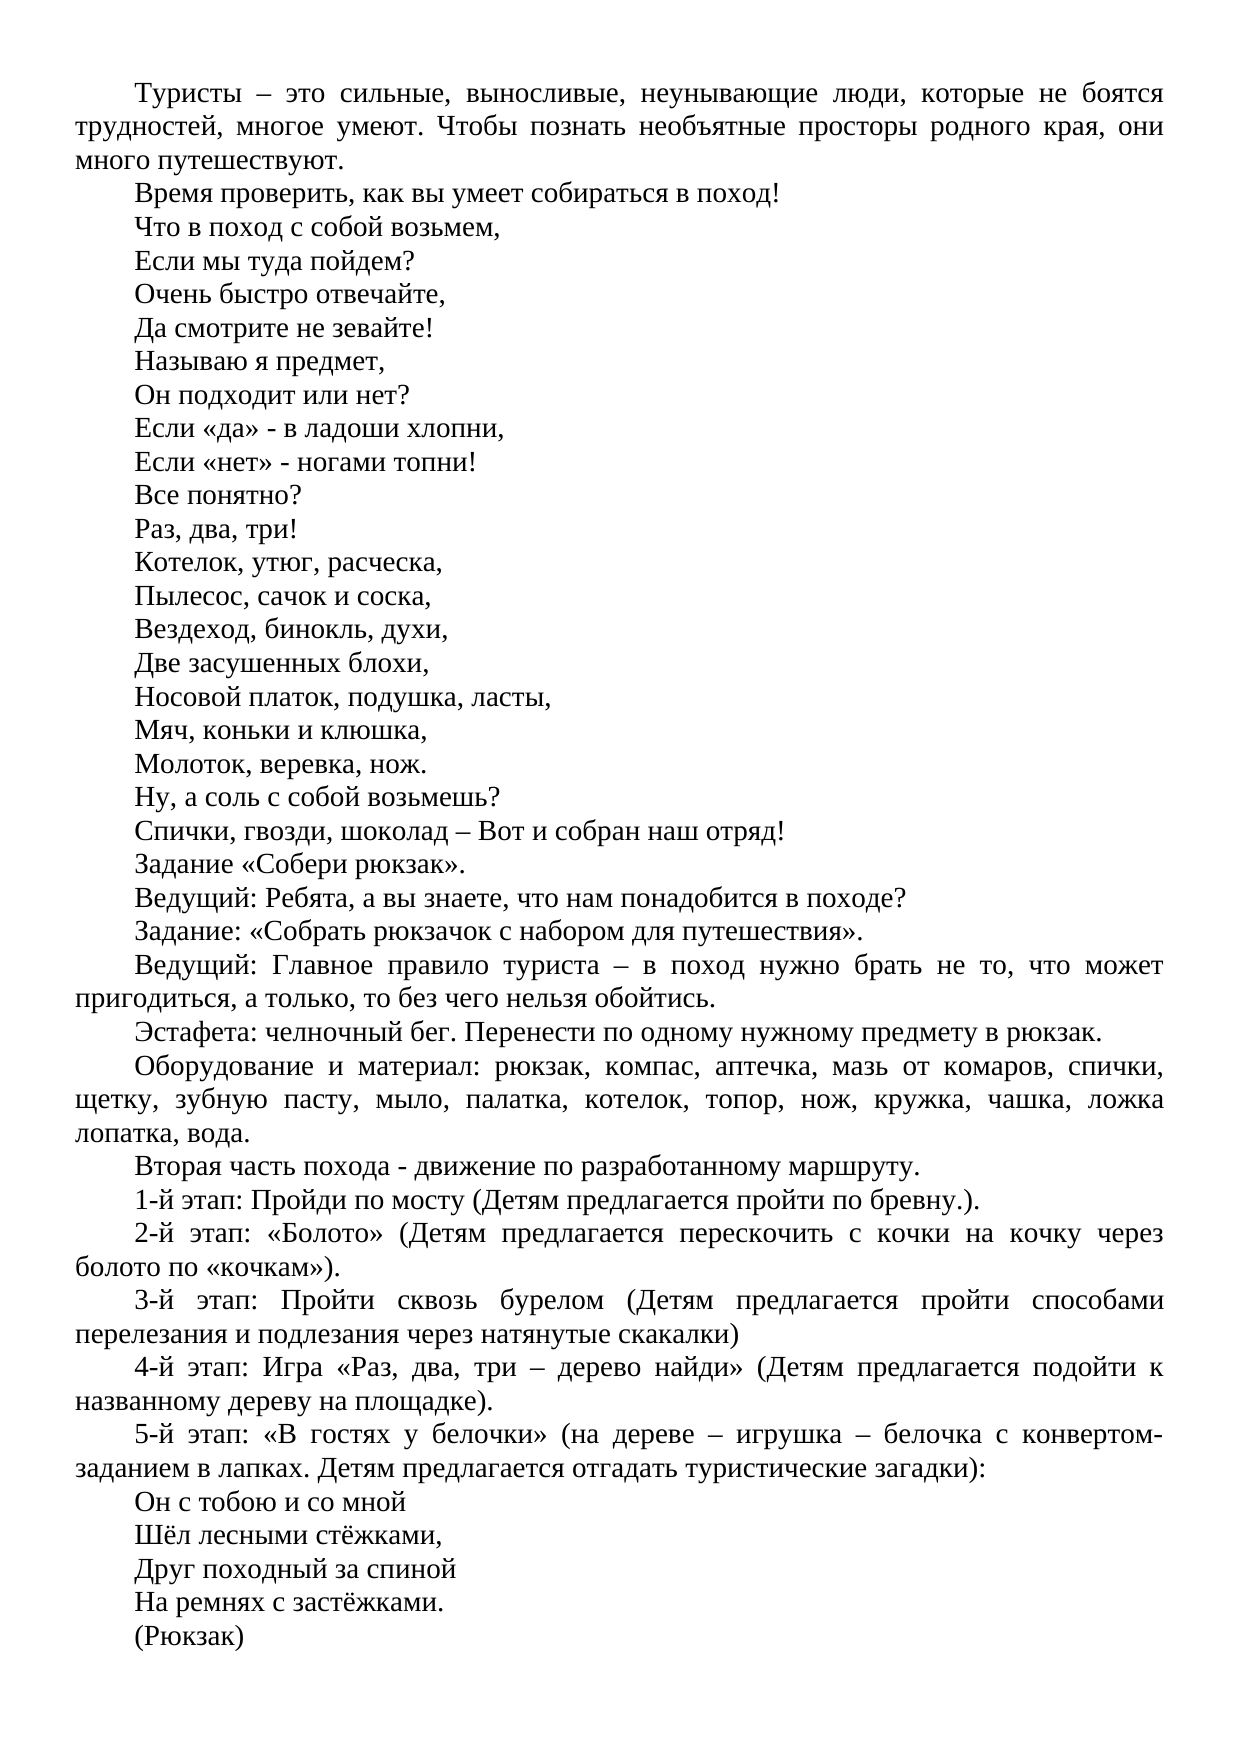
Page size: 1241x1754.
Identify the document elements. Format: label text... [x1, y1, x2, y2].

text Молоток, веревка, нож. [75, 746, 1165, 779]
text Ведущий: Главное правило туриста – в поход нужно брать не то, что может пригодиться, а только, то без чего нельзя обойтись. [75, 947, 1165, 1014]
text Мяч, коньки и клюшка, [75, 712, 1165, 746]
text Задание «Собери рюкзак». [75, 846, 1165, 880]
text Называю я предмет, [75, 343, 1165, 377]
text Раз, два, три! [75, 511, 1165, 544]
text 5-й этап: «В гостях у белочки» (на дереве – игрушка – белочка с конвертом-заданием в лапках. Детям предлагается отгадать туристические загадки): [75, 1417, 1165, 1484]
text Котелок, утюг, расческа, [75, 544, 1165, 578]
text Туристы – это сильные, выносливые, неунывающие люди, которые не боятся трудностей, многое умеют. Чтобы познать необъятные просторы родного края, они много путешествуют. [75, 75, 1165, 176]
text (Рюкзак) [75, 1618, 1165, 1651]
text 2-й этап: «Болото» (Детям предлагается перескочить с кочки на кочку через болото по «кочкам»). [75, 1215, 1165, 1282]
text 1-й этап: Пройди по мосту (Детям предлагается пройти по бревну.). [75, 1182, 1165, 1215]
text Что в поход с собой возьмем, [75, 209, 1165, 243]
text Эстафета: челночный бег. Перенести по одному нужному предмету в рюкзак. [75, 1014, 1165, 1048]
text 4-й этап: Игра «Раз, два, три – дерево найди» (Детям предлагается подойти к названному дереву на площадке). [75, 1349, 1165, 1417]
text На ремнях с застёжками. [75, 1584, 1165, 1618]
text Ну, а соль с собой возьмешь? [75, 779, 1165, 813]
text Он подходит или нет? [75, 377, 1165, 410]
text Вторая часть похода - движение по разработанному маршруту. [75, 1148, 1165, 1182]
text Спички, гвозди, шоколад – Вот и собран наш отряд! [75, 813, 1165, 846]
text Если мы туда пойдем? [75, 243, 1165, 276]
text Оборудование и материал: рюкзак, компас, аптечка, мазь от комаров, спички, щетку, зубную пасту, мыло, палатка, котелок, топор, нож, кружка, чашка, ложка лопатка, вода. [75, 1048, 1165, 1148]
text Если «нет» - ногами топни! [75, 444, 1165, 477]
text Друг походный за спиной [75, 1551, 1165, 1584]
text Вездеход, бинокль, духи, [75, 612, 1165, 645]
text Носовой платок, подушка, ласты, [75, 679, 1165, 712]
text Пылесос, сачок и соска, [75, 578, 1165, 612]
text 3-й этап: Пройти сквозь бурелом (Детям предлагается пройти способами перелезания и подлезания через натянутые скакалки) [75, 1282, 1165, 1349]
text Очень быстро отвечайте, [75, 276, 1165, 310]
text Ведущий: Ребята, а вы знаете, что нам понадобится в походе? [75, 880, 1165, 913]
text Он с тобою и со мной [75, 1484, 1165, 1517]
text Шёл лесными стёжками, [75, 1517, 1165, 1551]
text Если «да» - в ладоши хлопни, [75, 410, 1165, 444]
text Время проверить, как вы умеет собираться в поход! [75, 176, 1165, 209]
text Все понятно? [75, 477, 1165, 511]
text Две засушенных блохи, [75, 645, 1165, 679]
text Задание: «Собрать рюкзачок с набором для путешествия». [75, 913, 1165, 947]
text Да смотрите не зевайте! [75, 310, 1165, 343]
